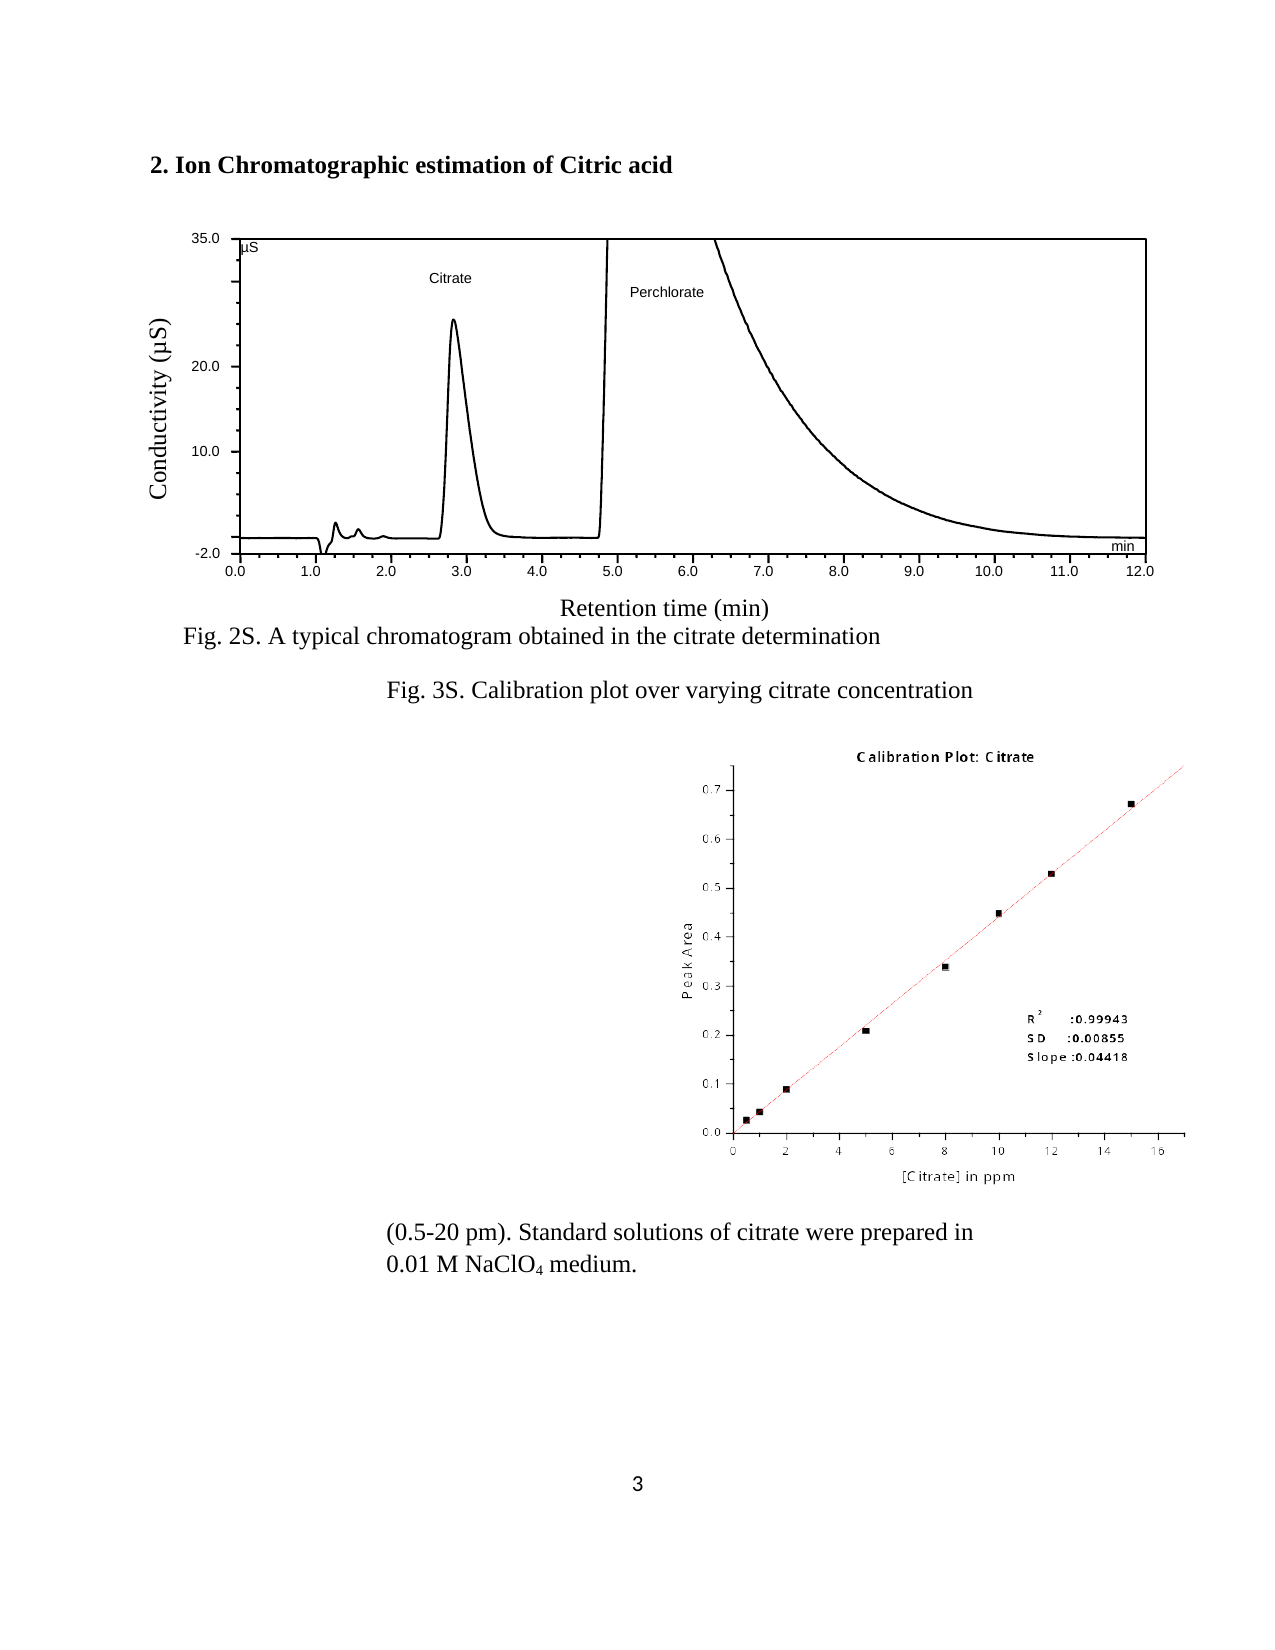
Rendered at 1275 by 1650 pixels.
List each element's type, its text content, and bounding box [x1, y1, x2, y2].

text Fig. 3S. Calibration plot over varying citrate concentration (0.5-20 pm). Standard solutions of citrate were prepared in 0.01 M NaClO4 medium. [224, 675, 992, 1278]
text 2. Ion Chromatographic estimation of Citric acid [150, 150, 1125, 179]
text Fig. 2S. A typical chromatogram obtained in the citrate determination [150, 204, 1125, 650]
